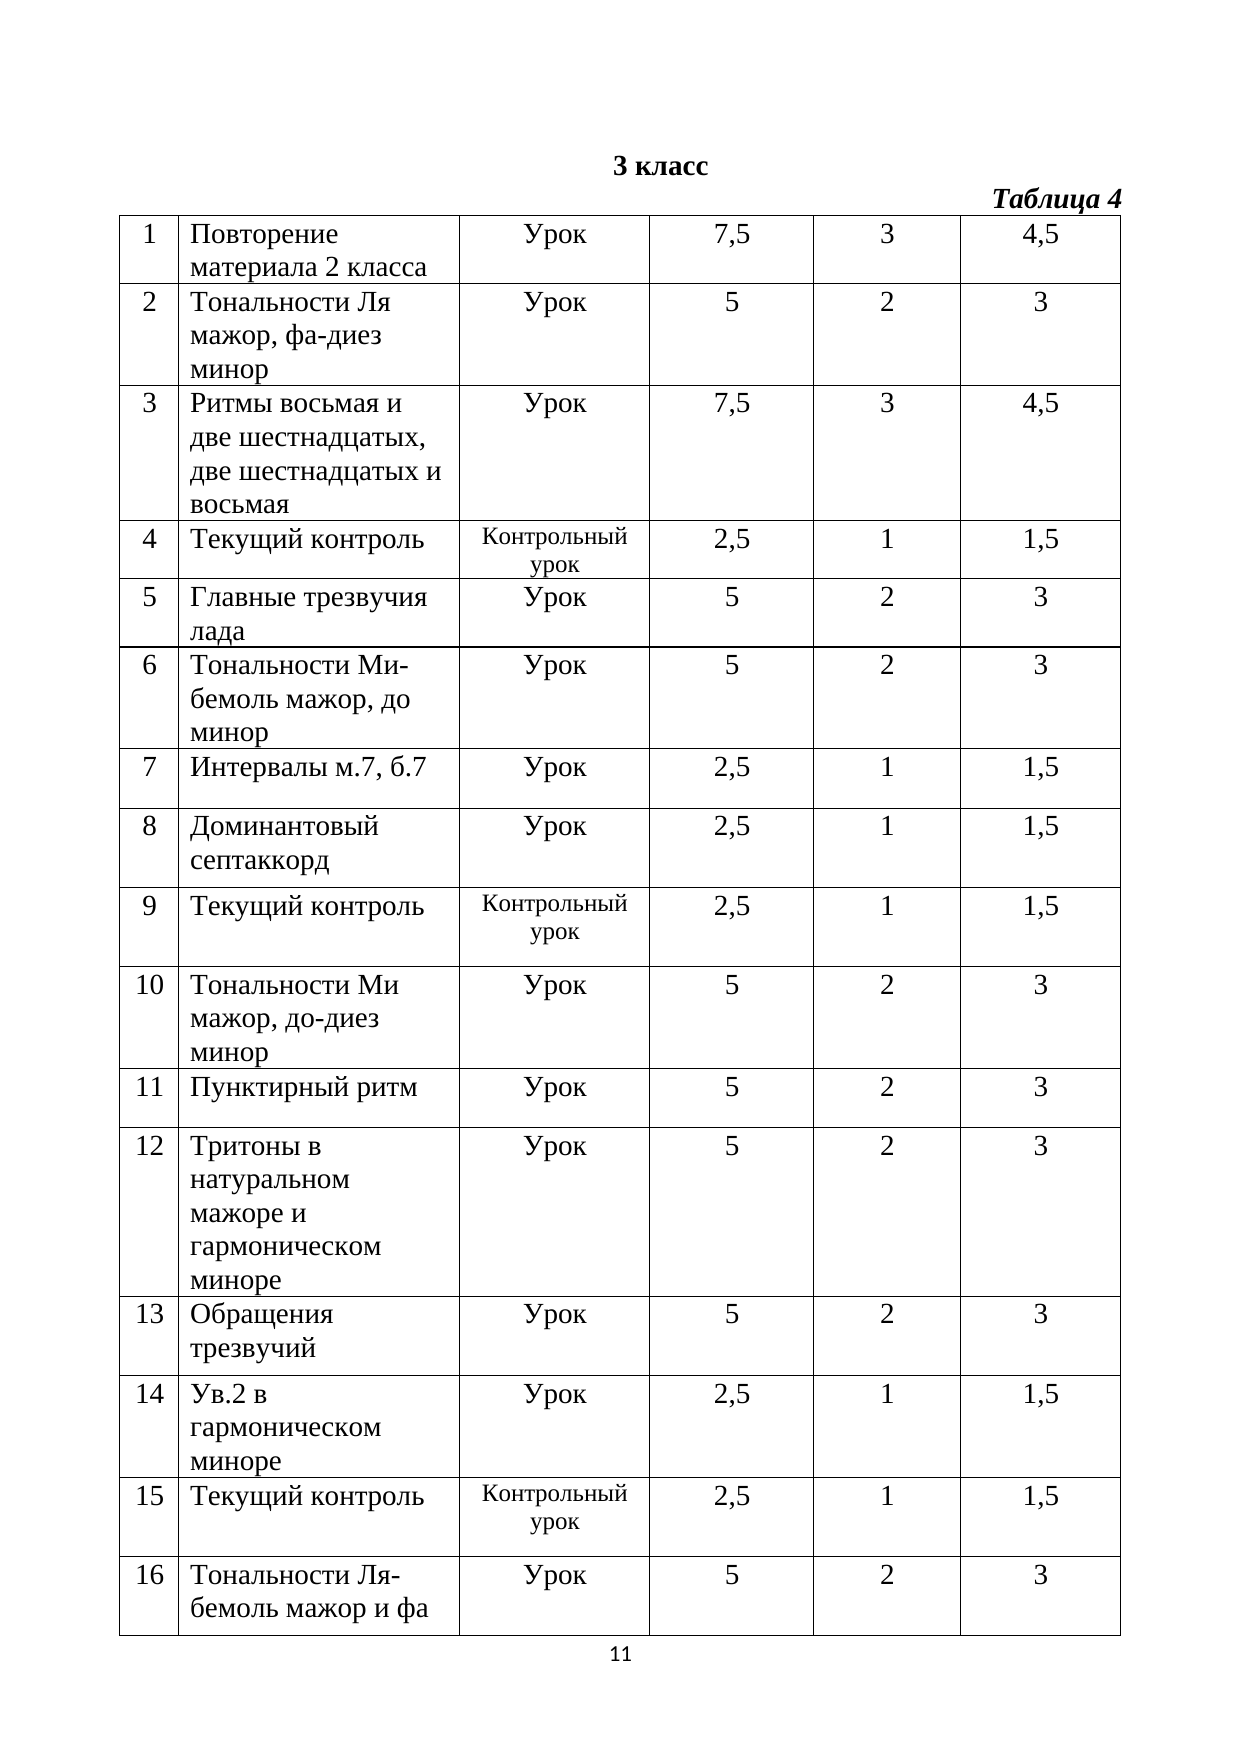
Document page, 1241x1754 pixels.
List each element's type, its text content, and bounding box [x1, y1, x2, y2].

table_cell Текущий контроль [179, 521, 459, 578]
table_cell 2 [814, 1128, 960, 1296]
table_cell Текущий контроль [179, 1478, 459, 1556]
table_cell Урок [460, 1557, 649, 1635]
table_cell 5 [650, 1128, 813, 1296]
table_cell Урок [460, 1297, 649, 1375]
table_cell 1,5 [961, 521, 1120, 578]
table_cell Ритмы восьмая и две шестнадцатых, две шестнадцатых и восьмая [179, 386, 459, 520]
table_cell 2,5 [650, 521, 813, 578]
table_cell Урок [460, 809, 649, 887]
table_cell 6 [120, 648, 178, 748]
table_cell Контрольный урок [460, 888, 649, 966]
table_cell 5 [650, 284, 813, 384]
table_cell 1 [814, 521, 960, 578]
table_cell 3 [961, 1069, 1120, 1127]
table_cell 5 [650, 648, 813, 748]
table_cell 2 [814, 1069, 960, 1127]
table_cell 13 [120, 1297, 178, 1375]
text 3 класс [118, 148, 1122, 181]
table_cell 3 [961, 579, 1120, 646]
table_cell 2 [814, 1297, 960, 1375]
table_cell 1 [814, 888, 960, 966]
table_cell 1 [814, 1478, 960, 1556]
table_cell Контрольный урок [460, 521, 649, 578]
table_cell Урок [460, 1069, 649, 1127]
table_cell 3 [814, 386, 960, 520]
table_cell 2 [814, 1557, 960, 1635]
table_header Урок [460, 216, 649, 283]
table_cell 5 [650, 1297, 813, 1375]
table_cell 3 [961, 284, 1120, 384]
table_cell 1,5 [961, 809, 1120, 887]
table_header 1 [120, 216, 178, 283]
table_cell 3 [961, 1128, 1120, 1296]
table_cell 1,5 [961, 888, 1120, 966]
table_cell 3 [961, 967, 1120, 1068]
table_cell 14 [120, 1376, 178, 1477]
table_cell 1 [814, 809, 960, 887]
table_cell 3 [120, 386, 178, 520]
table_cell Тональности Ми мажор, до-диез минор [179, 967, 459, 1068]
table_cell 16 [120, 1557, 178, 1635]
table_cell 3 [961, 1557, 1120, 1635]
table_cell 10 [120, 967, 178, 1068]
table_cell Интервалы м.7, б.7 [179, 749, 459, 807]
table_cell Доминантовый септаккорд [179, 809, 459, 887]
table_cell Урок [460, 648, 649, 748]
table_cell 2,5 [650, 1376, 813, 1477]
table_cell 4,5 [961, 386, 1120, 520]
table_cell 2 [120, 284, 178, 384]
table_header 4,5 [961, 216, 1120, 283]
table_cell Урок [460, 1376, 649, 1477]
table_cell Тональности Ля мажор, фа-диез минор [179, 284, 459, 384]
table_cell 15 [120, 1478, 178, 1556]
table_cell 1,5 [961, 1376, 1120, 1477]
table_cell Обращения трезвучий [179, 1297, 459, 1375]
table_cell Урок [460, 749, 649, 807]
table_cell 2 [814, 967, 960, 1068]
table_cell 1 [814, 749, 960, 807]
table_header 3 [814, 216, 960, 283]
table_cell Урок [460, 967, 649, 1068]
table_cell 1 [814, 1376, 960, 1477]
table_cell Пунктирный ритм [179, 1069, 459, 1127]
table_cell 9 [120, 888, 178, 966]
table_cell Контрольный урок [460, 1478, 649, 1556]
table_cell 11 [120, 1069, 178, 1127]
table_cell Тональности Ми-бемоль мажор, до минор [179, 648, 459, 748]
table_cell Урок [460, 579, 649, 646]
table_cell 3 [961, 648, 1120, 748]
table_cell 2,5 [650, 809, 813, 887]
table_cell 4 [120, 521, 178, 578]
list Таблица 4 [118, 181, 1122, 215]
table_cell Урок [460, 284, 649, 384]
table_cell 5 [120, 579, 178, 646]
table_cell 2 [814, 579, 960, 646]
table_cell Ув.2 в гармоническом миноре [179, 1376, 459, 1477]
table_cell 5 [650, 1069, 813, 1127]
table_cell 5 [650, 967, 813, 1068]
table_cell 3 [961, 1297, 1120, 1375]
table_cell 1,5 [961, 1478, 1120, 1556]
table_cell Текущий контроль [179, 888, 459, 966]
table_cell Тритоны в натуральном мажоре и гармоническом миноре [179, 1128, 459, 1296]
table_cell 5 [650, 579, 813, 646]
table_cell Урок [460, 1128, 649, 1296]
table_cell 12 [120, 1128, 178, 1296]
table_header Повторение материала 2 класса [179, 216, 459, 283]
table_cell 2,5 [650, 749, 813, 807]
table_cell 2 [814, 284, 960, 384]
table_cell 5 [650, 1557, 813, 1635]
table_cell 2 [814, 648, 960, 748]
table_cell 1,5 [961, 749, 1120, 807]
table_cell 8 [120, 809, 178, 887]
table_cell Урок [460, 386, 649, 520]
table_cell Главные трезвучия лада [179, 579, 459, 646]
table_header 7,5 [650, 216, 813, 283]
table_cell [179, 1557, 459, 1635]
table_cell 2,5 [650, 888, 813, 966]
table_cell 7 [120, 749, 178, 807]
table_cell 2,5 [650, 1478, 813, 1556]
table_cell 7,5 [650, 386, 813, 520]
